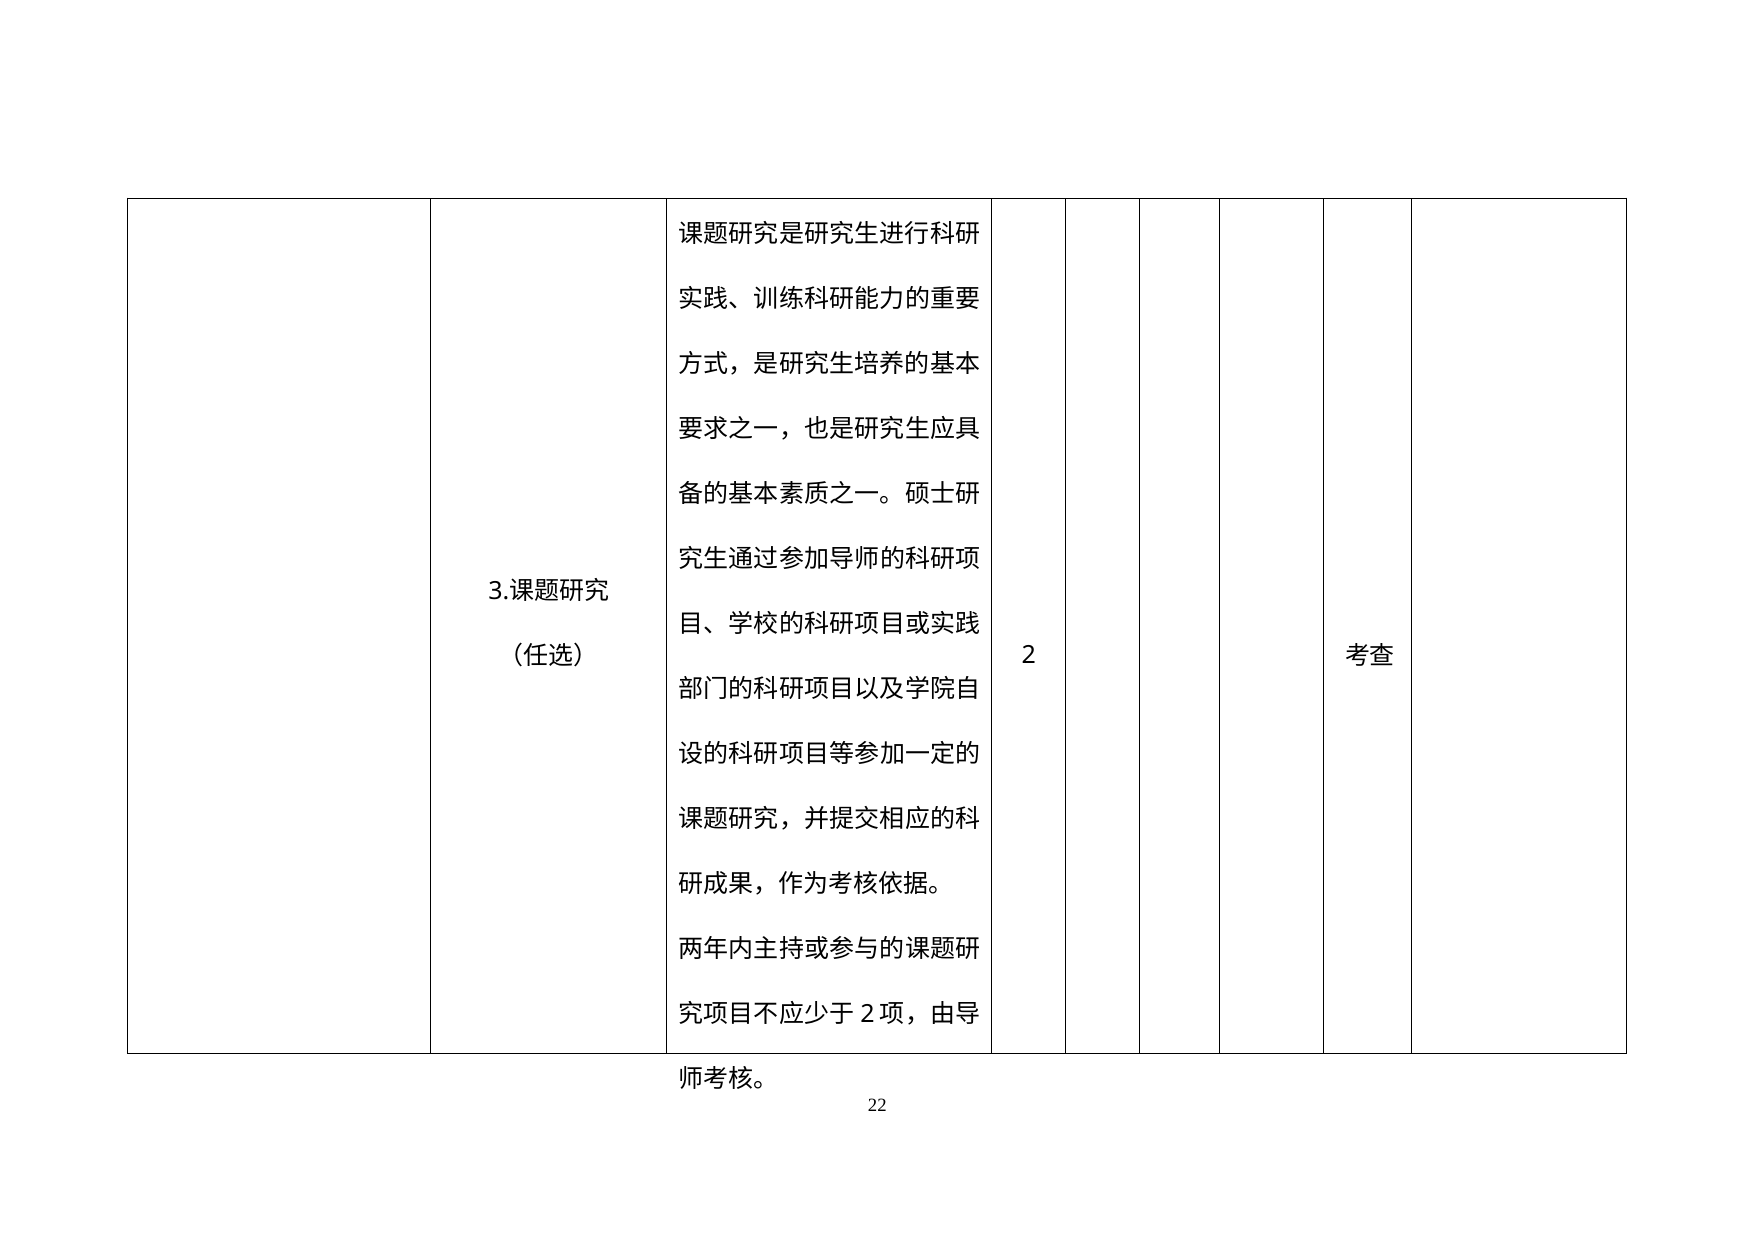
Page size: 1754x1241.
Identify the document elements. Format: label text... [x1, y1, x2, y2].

table_cell [1140, 199, 1219, 1053]
table_cell [1220, 199, 1323, 1053]
table_cell 考查 [1324, 199, 1411, 1053]
table_cell 课题研究是研究生进行科研实践、训练科研能力的重要方式，是研究生培养的基本要求之一，也是研究生应具备的基本素质之一。硕士研究生通过参加导师的科研项目、学校的科研项目或实践部门的科研项目以及学院自设的科研项目等参加一定的课题研究，并提交相应的科研成果，作为考核依据。 两年内主持或参与的课题研究项目不应少于2项，由导师考核。 [667, 199, 991, 1053]
table_cell 3.课题研究 （任选） [431, 199, 666, 1053]
table_cell [1066, 199, 1139, 1053]
table_cell 2 [992, 199, 1065, 1053]
